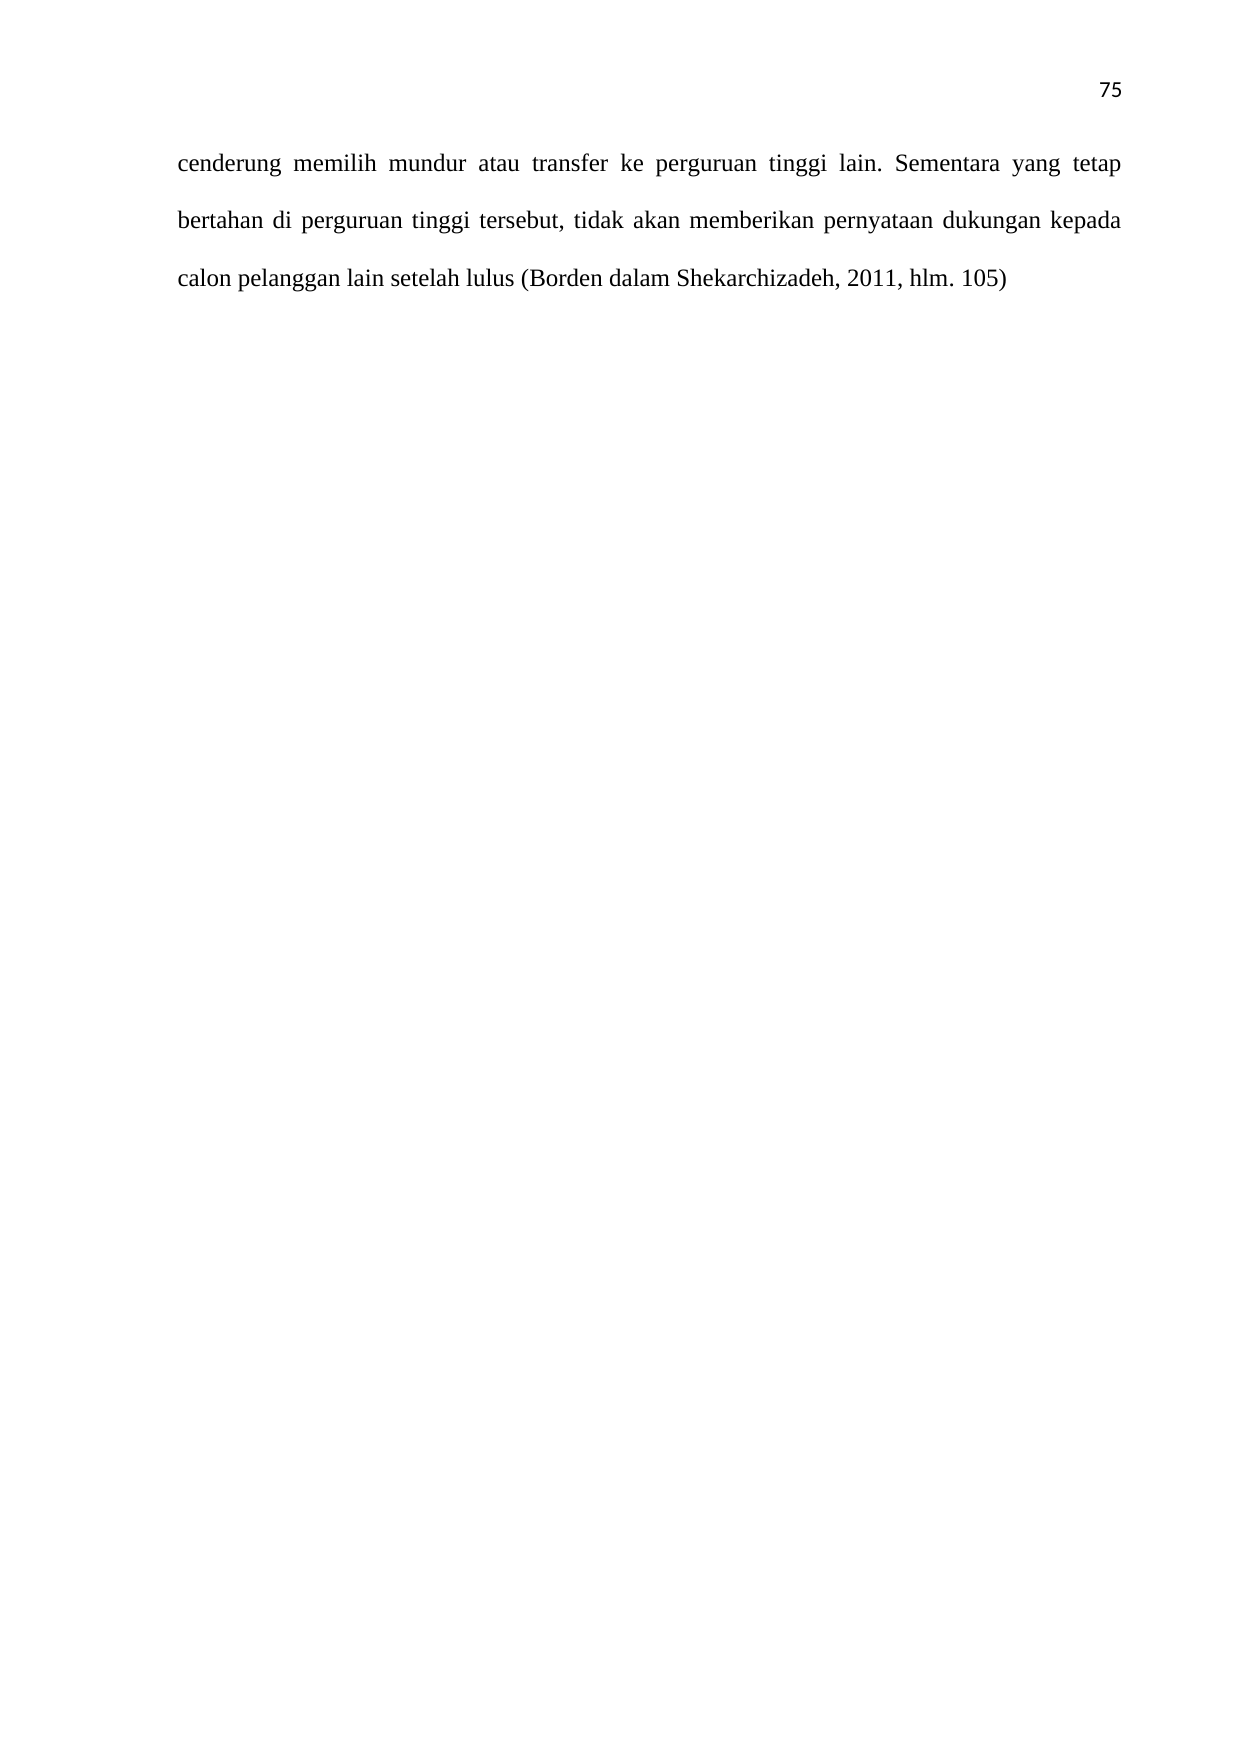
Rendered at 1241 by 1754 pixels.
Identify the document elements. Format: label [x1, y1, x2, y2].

text [177, 148, 1122, 291]
